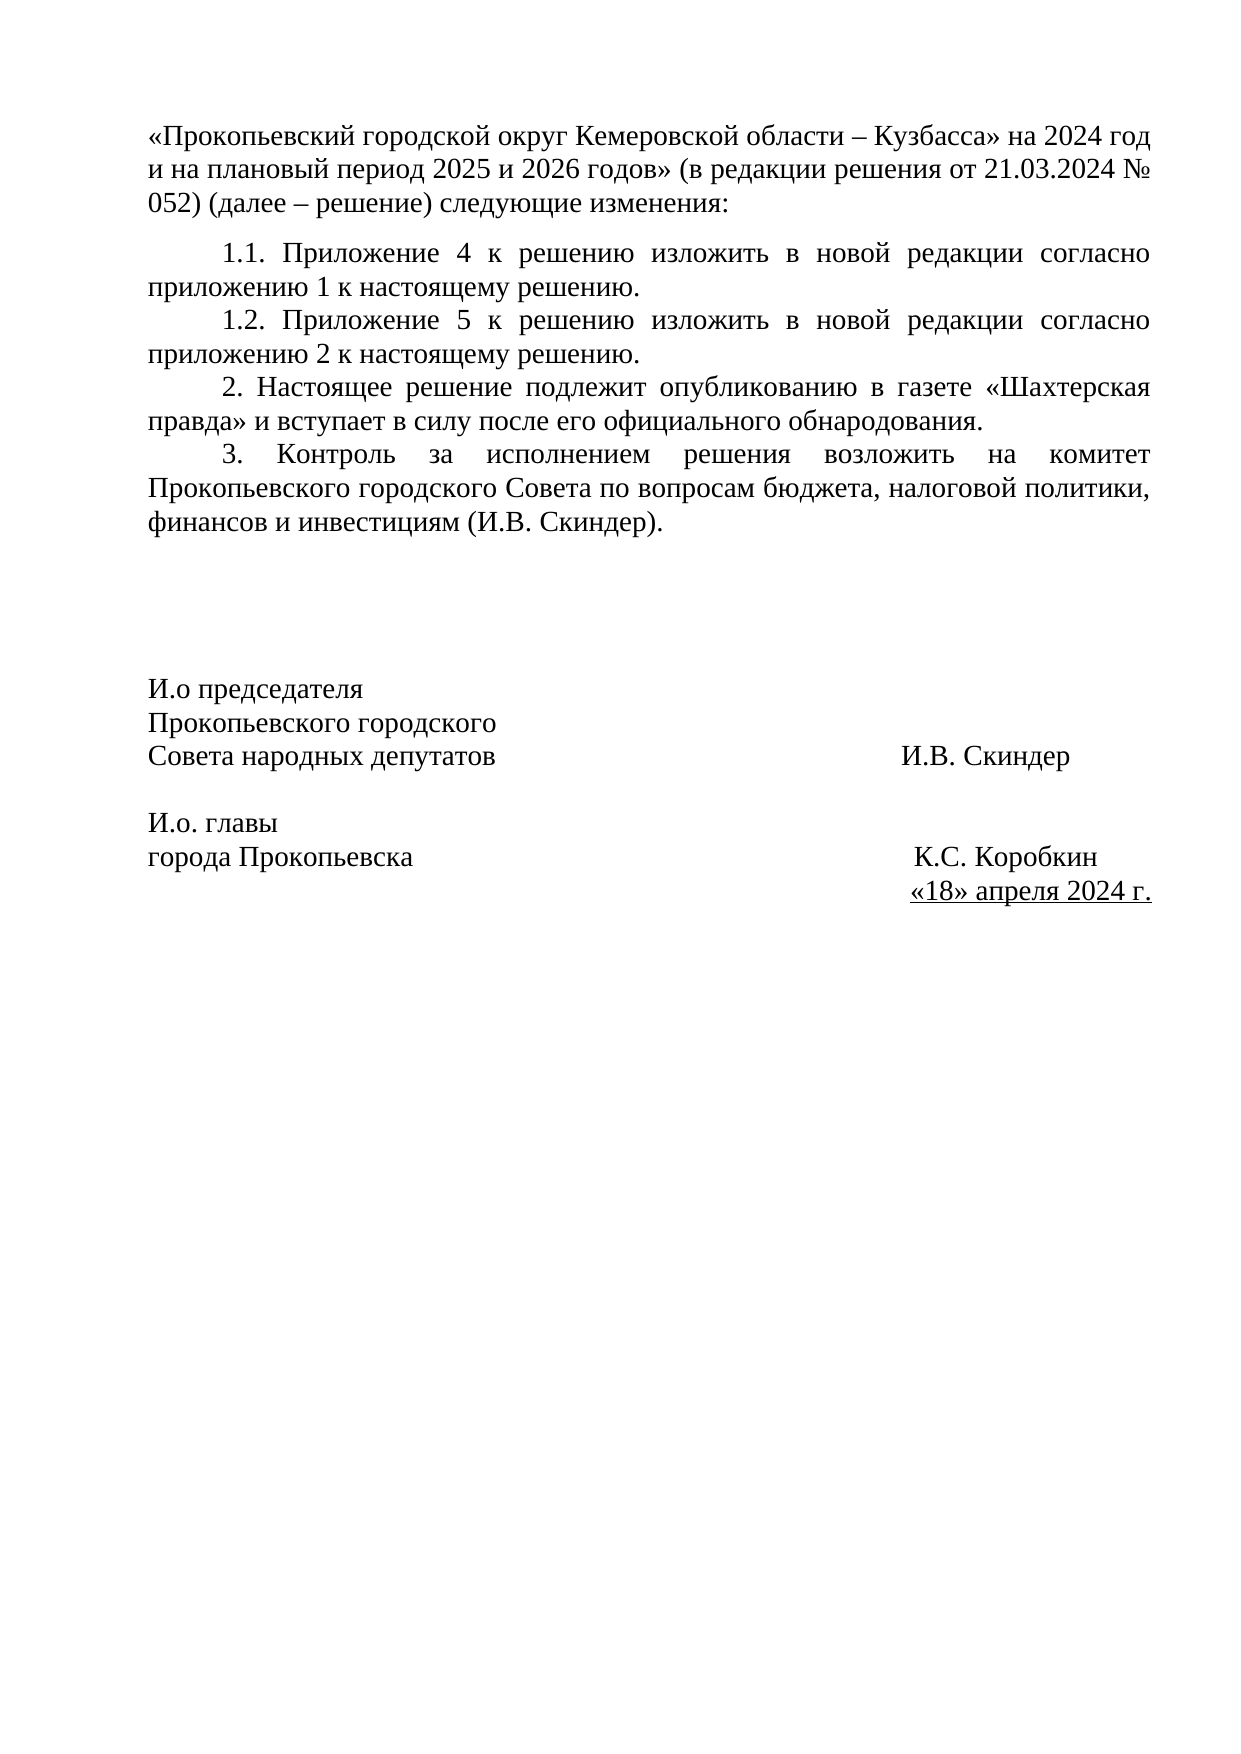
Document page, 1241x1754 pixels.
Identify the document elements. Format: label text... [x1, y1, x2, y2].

text 3. Контроль за исполнением решения возложить на комитет Прокопьевского городского Совета по вопросам бюджета, налоговой политики, финансов и инвестициям (И.В. Скиндер). [148, 437, 1152, 537]
text Прокопьевского городского [148, 705, 1152, 738]
text «18» апреля 2024 г. [148, 873, 1152, 906]
text И.о председателя [148, 671, 1152, 705]
text 2. Настоящее решение подлежит опубликованию в газете «Шахтерская правда» и вступает в силу после его официального обнародования. [148, 369, 1152, 437]
text И.о. главы [148, 806, 1152, 839]
text 1.1. Приложение 4 к решению изложить в новой редакции согласно приложению 1 к настоящему решению. [148, 235, 1152, 302]
text Совета народных депутатов И.В. Скиндер [148, 738, 1152, 772]
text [148, 118, 1152, 219]
text города Прокопьевска К.С. Коробкин [148, 839, 1152, 873]
text 1.2. Приложение 5 к решению изложить в новой редакции согласно приложению 2 к настоящему решению. [148, 302, 1152, 369]
